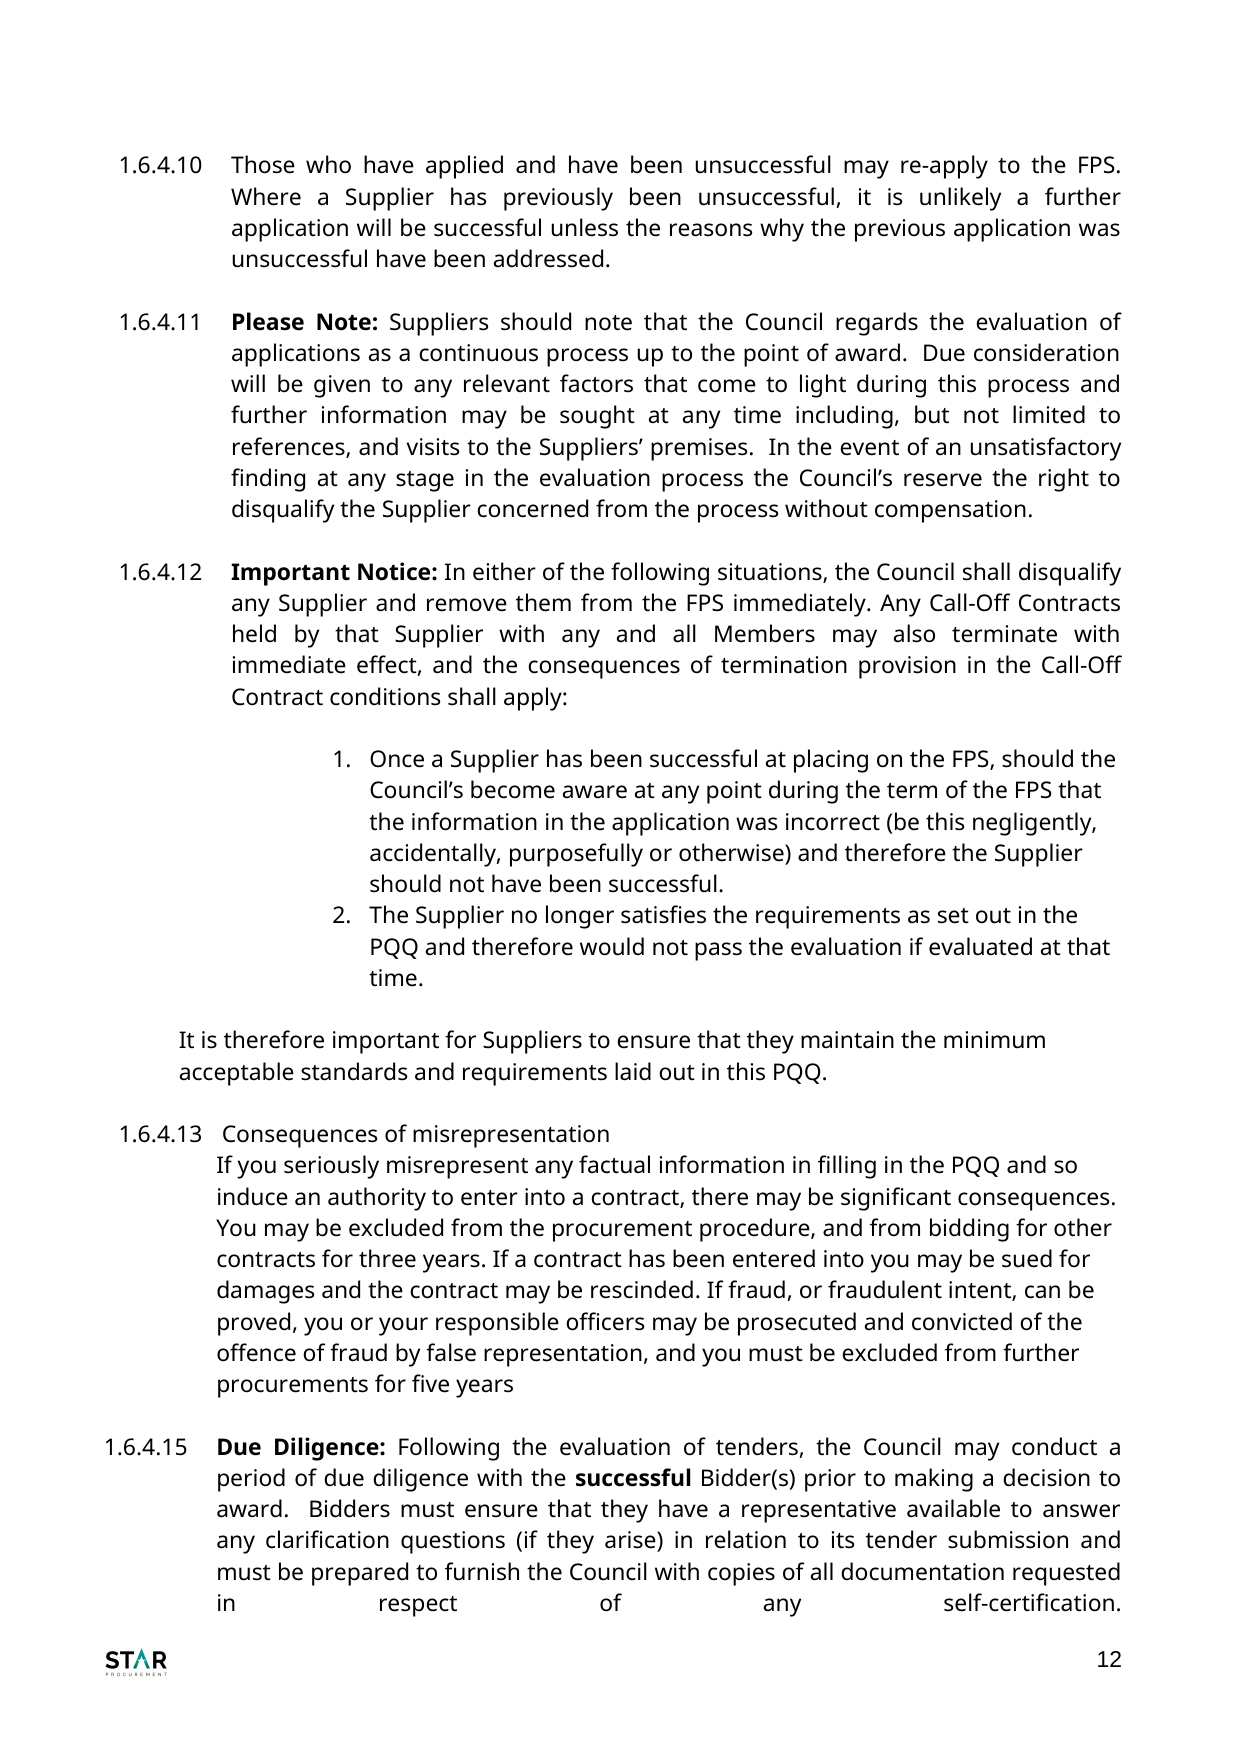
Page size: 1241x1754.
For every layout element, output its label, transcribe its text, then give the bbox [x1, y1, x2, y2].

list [103, 1431, 1122, 1618]
list If you seriously misrepresent any factual information in filling in the PQQ and so induce an authority to enter into a contract, there may be significant consequences. You may be excluded from the procurement procedure, and from bidding for other contracts for three years. If a contract has been entered into you may be sued for damages and the contract may be rescinded. If fraud, or fraudulent intent, can be proved, you or your responsible officers may be prosecuted and convicted of the offence of fraud by false representation, and you must be excluded from further procurements for five years [216, 1149, 1122, 1399]
list It is therefore important for Suppliers to ensure that they maintain the minimum acceptable standards and requirements laid out in this PQQ. [178, 1024, 1122, 1087]
list Those who have applied and have been unsuccessful may re-apply to the FPS. Where a Supplier has previously been unsuccessful, it is unlikely a further application will be successful unless the reasons why the previous application was unsuccessful have been addressed. [118, 149, 1122, 274]
list Consequences of misrepresentation [118, 1118, 1122, 1149]
list The Supplier no longer satisfies the requirements as set out in the PQQ and therefore would not pass the evaluation if evaluated at that time. [332, 899, 1122, 993]
list Please Note: Suppliers should note that the Council regards the evaluation of applications as a continuous process up to the point of award. Due consideration will be given to any relevant factors that come to light during this process and further information may be sought at any time including, but not limited to references, and visits to the Suppliers’ premises. In the event of an unsatisfactory finding at any stage in the evaluation process the Council’s reserve the right to disqualify the Supplier concerned from the process without compensation. [118, 306, 1122, 524]
list Important Notice: In either of the following situations, the Council shall disqualify any Supplier and remove them from the FPS immediately. Any Call-Off Contracts held by that Supplier with any and all Members may also terminate with immediate effect, and the consequences of termination provision in the Call-Off Contract conditions shall apply: [118, 556, 1122, 712]
list Once a Supplier has been successful at placing on the FPS, should the Council’s become aware at any point during the term of the FPS that the information in the application was incorrect (be this negligently, accidentally, purposefully or otherwise) and therefore the Supplier should not have been successful. [332, 743, 1122, 899]
